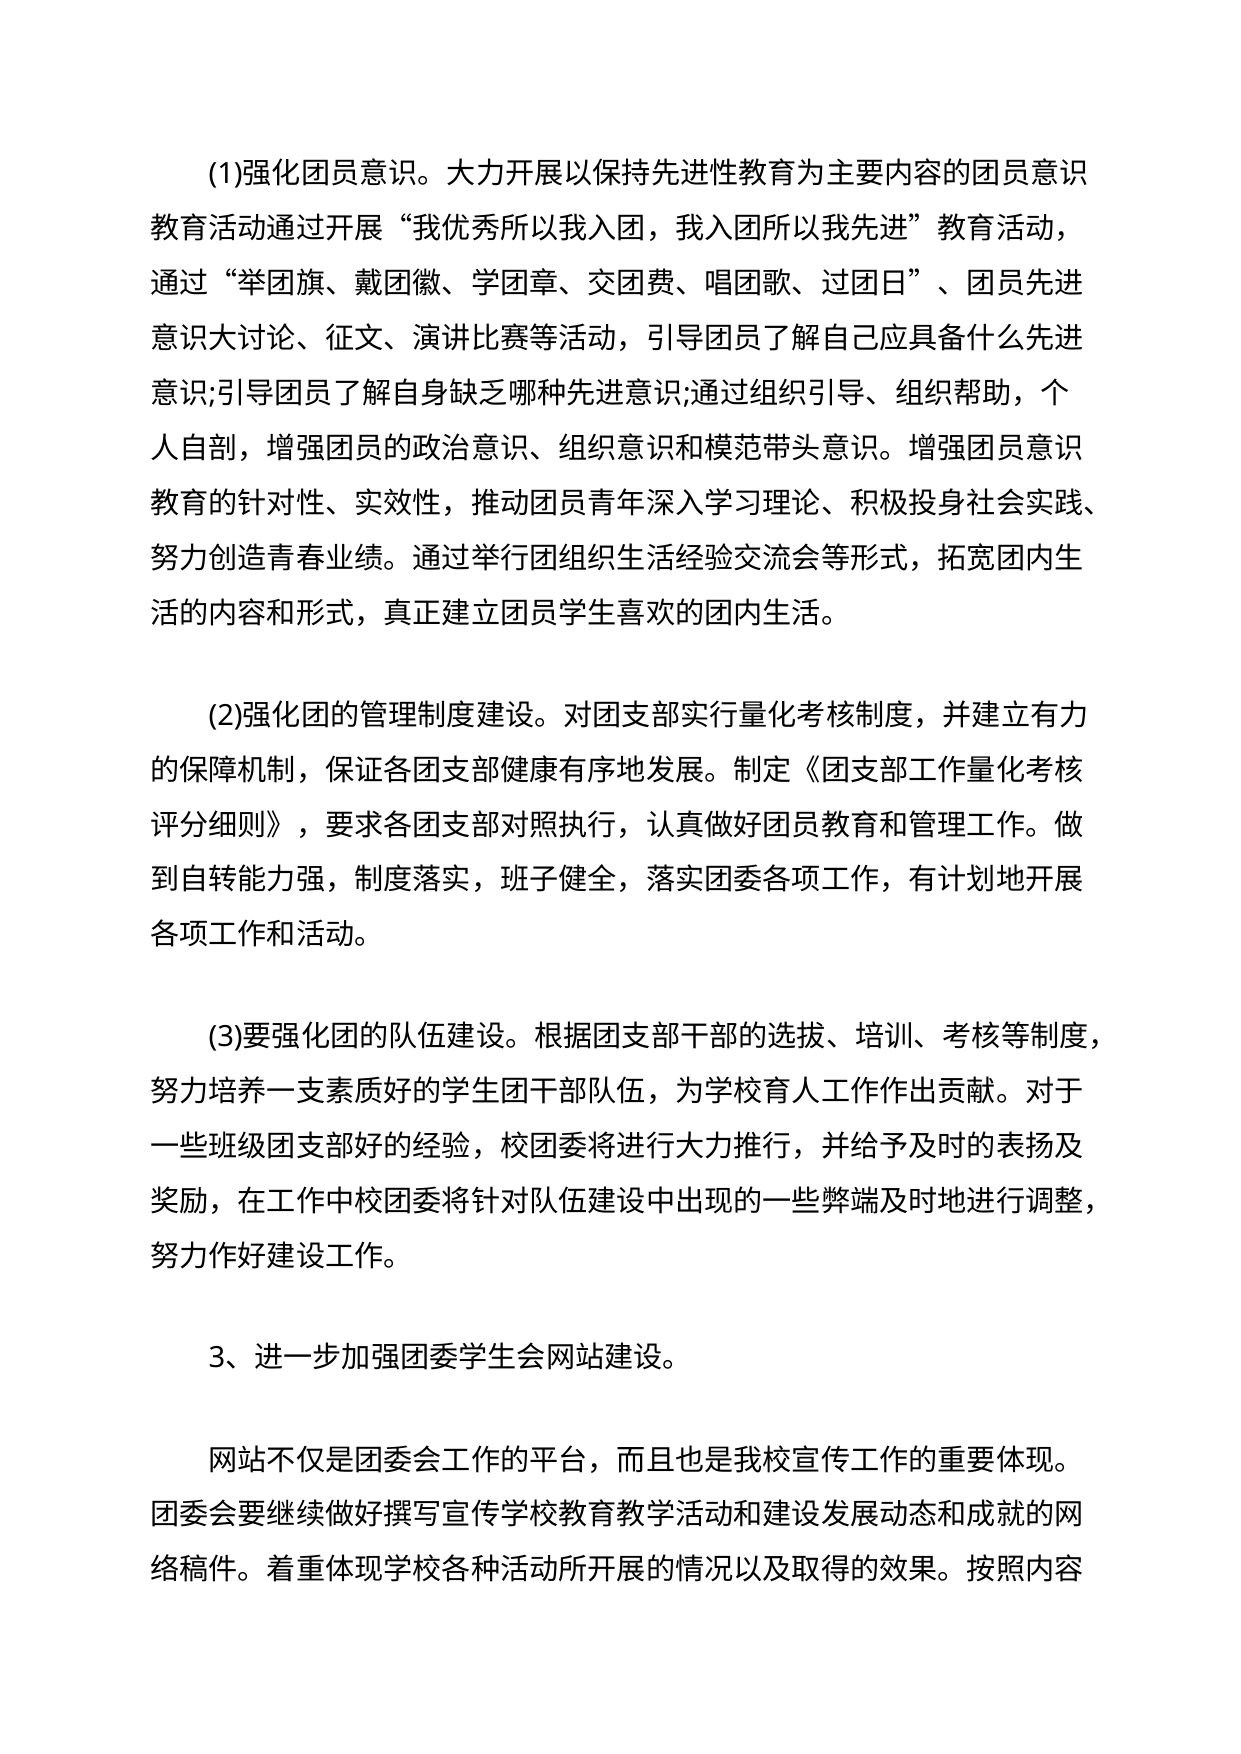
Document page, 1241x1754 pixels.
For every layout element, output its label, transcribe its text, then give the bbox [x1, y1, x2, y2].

text (2)强化团的管理制度建设。对团支部实行量化考核制度，并建立有力的保障机制，保证各团支部健康有序地发展。制定《团支部工作量化考核评分细则》，要求各团支部对照执行，认真做好团员教育和管理工作。做到自转能力强，制度落实，班子健全，落实团委各项工作，有计划地开展各项工作和活动。 [150, 691, 1090, 953]
text (1)强化团员意识。大力开展以保持先进性教育为主要内容的团员意识教育活动通过开展“我优秀所以我入团，我入团所以我先进”教育活动，通过“举团旗、戴团徽、学团章、交团费、唱团歌、过团日”、团员先进意识大讨论、征文、演讲比赛等活动，引导团员了解自己应具备什么先进意识;引导团员了解自身缺乏哪种先进意识;通过组织引导、组织帮助，个人自剖，增强团员的政治意识、组织意识和模范带头意识。增强团员意识教育的针对性、实效性，推动团员青年深入学习理论、积极投身社会实践、努力创造青春业绩。通过举行团组织生活经验交流会等形式，拓宽团内生活的内容和形式，真正建立团员学生喜欢的团内生活。 [150, 150, 1090, 632]
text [150, 1436, 1090, 1588]
text (3)要强化团的队伍建设。根据团支部干部的选拔、培训、考核等制度，努力培养一支素质好的学生团干部队伍，为学校育人工作作出贡献。对于一些班级团支部好的经验，校团委将进行大力推行，并给予及时的表扬及奖励，在工作中校团委将针对队伍建设中出现的一些弊端及时地进行调整，努力作好建设工作。 [150, 1013, 1090, 1274]
text 3、进一步加强团委学生会网站建设。 [150, 1334, 1090, 1376]
